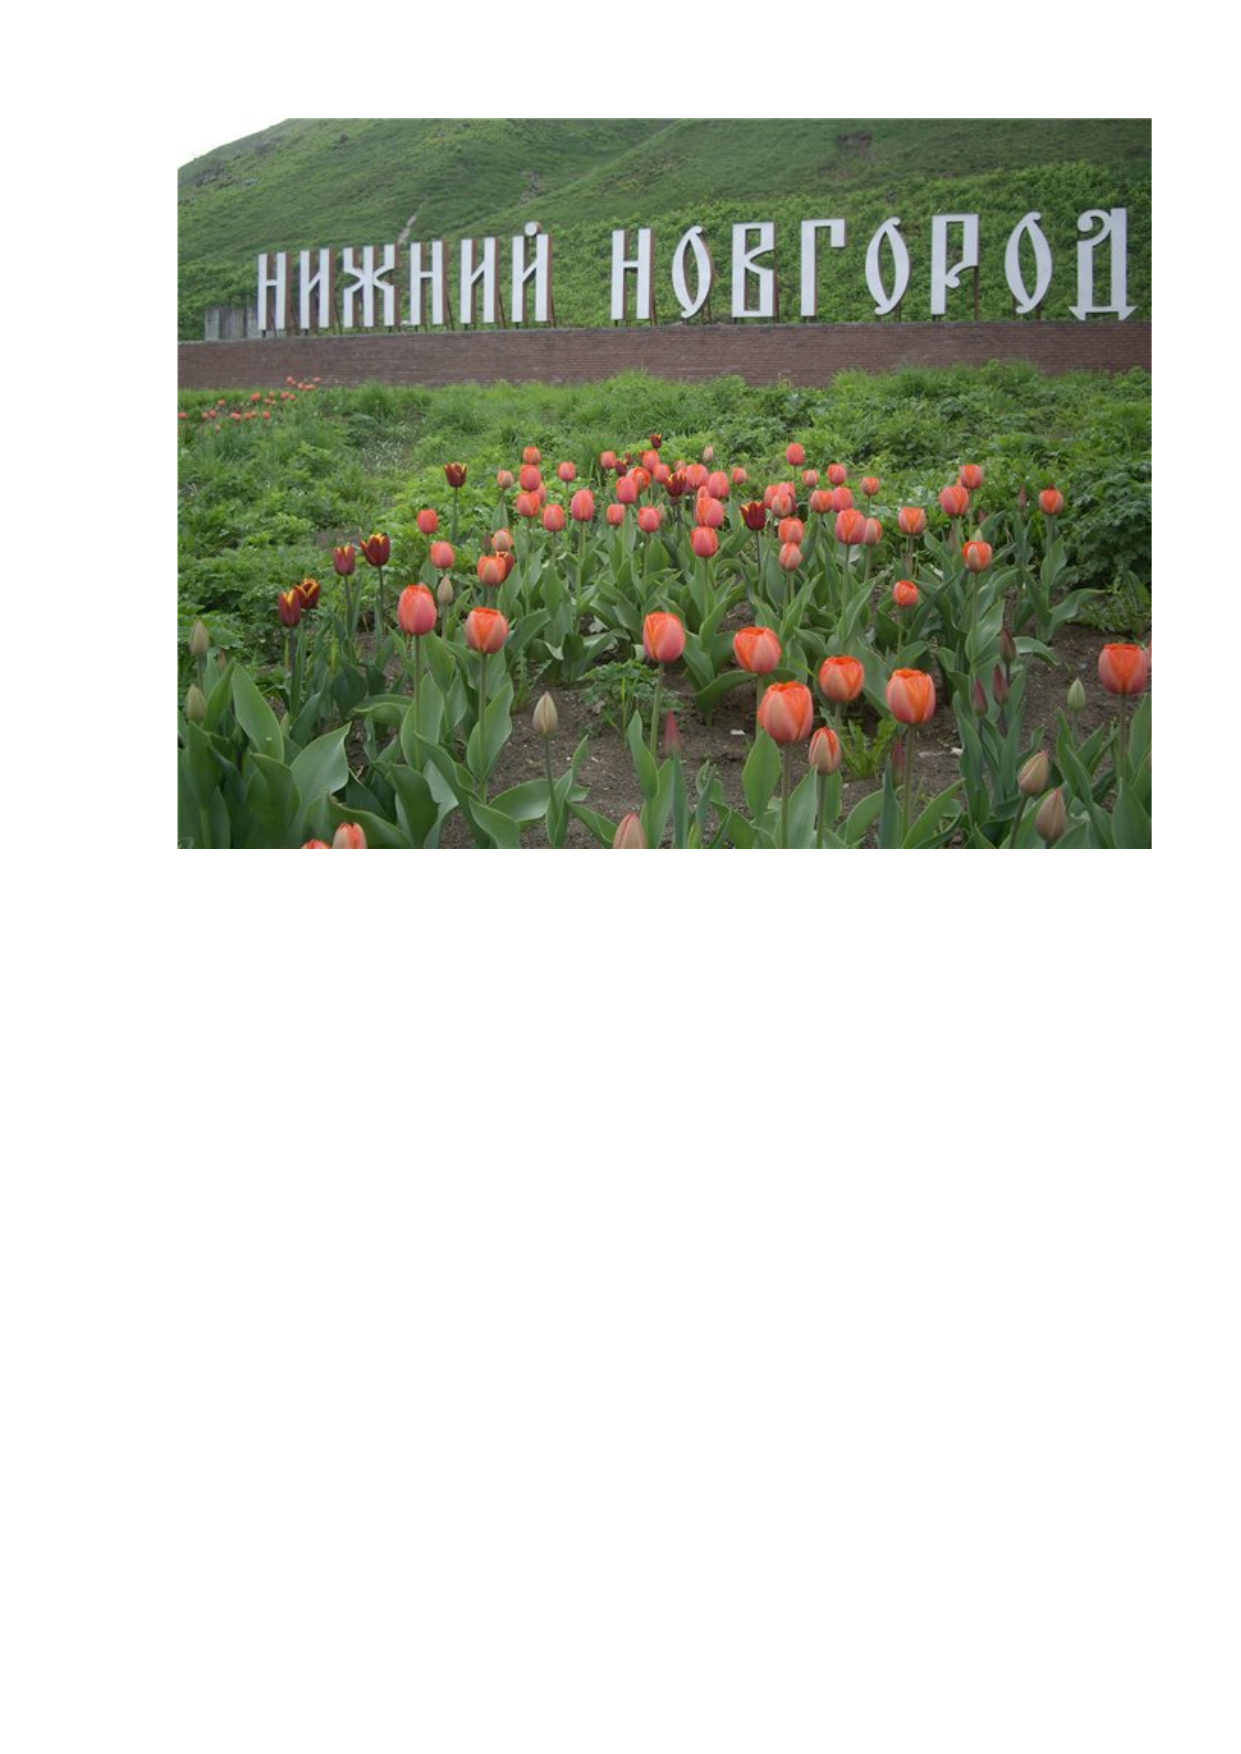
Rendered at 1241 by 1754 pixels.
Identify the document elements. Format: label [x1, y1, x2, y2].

picture [177, 118, 1152, 849]
